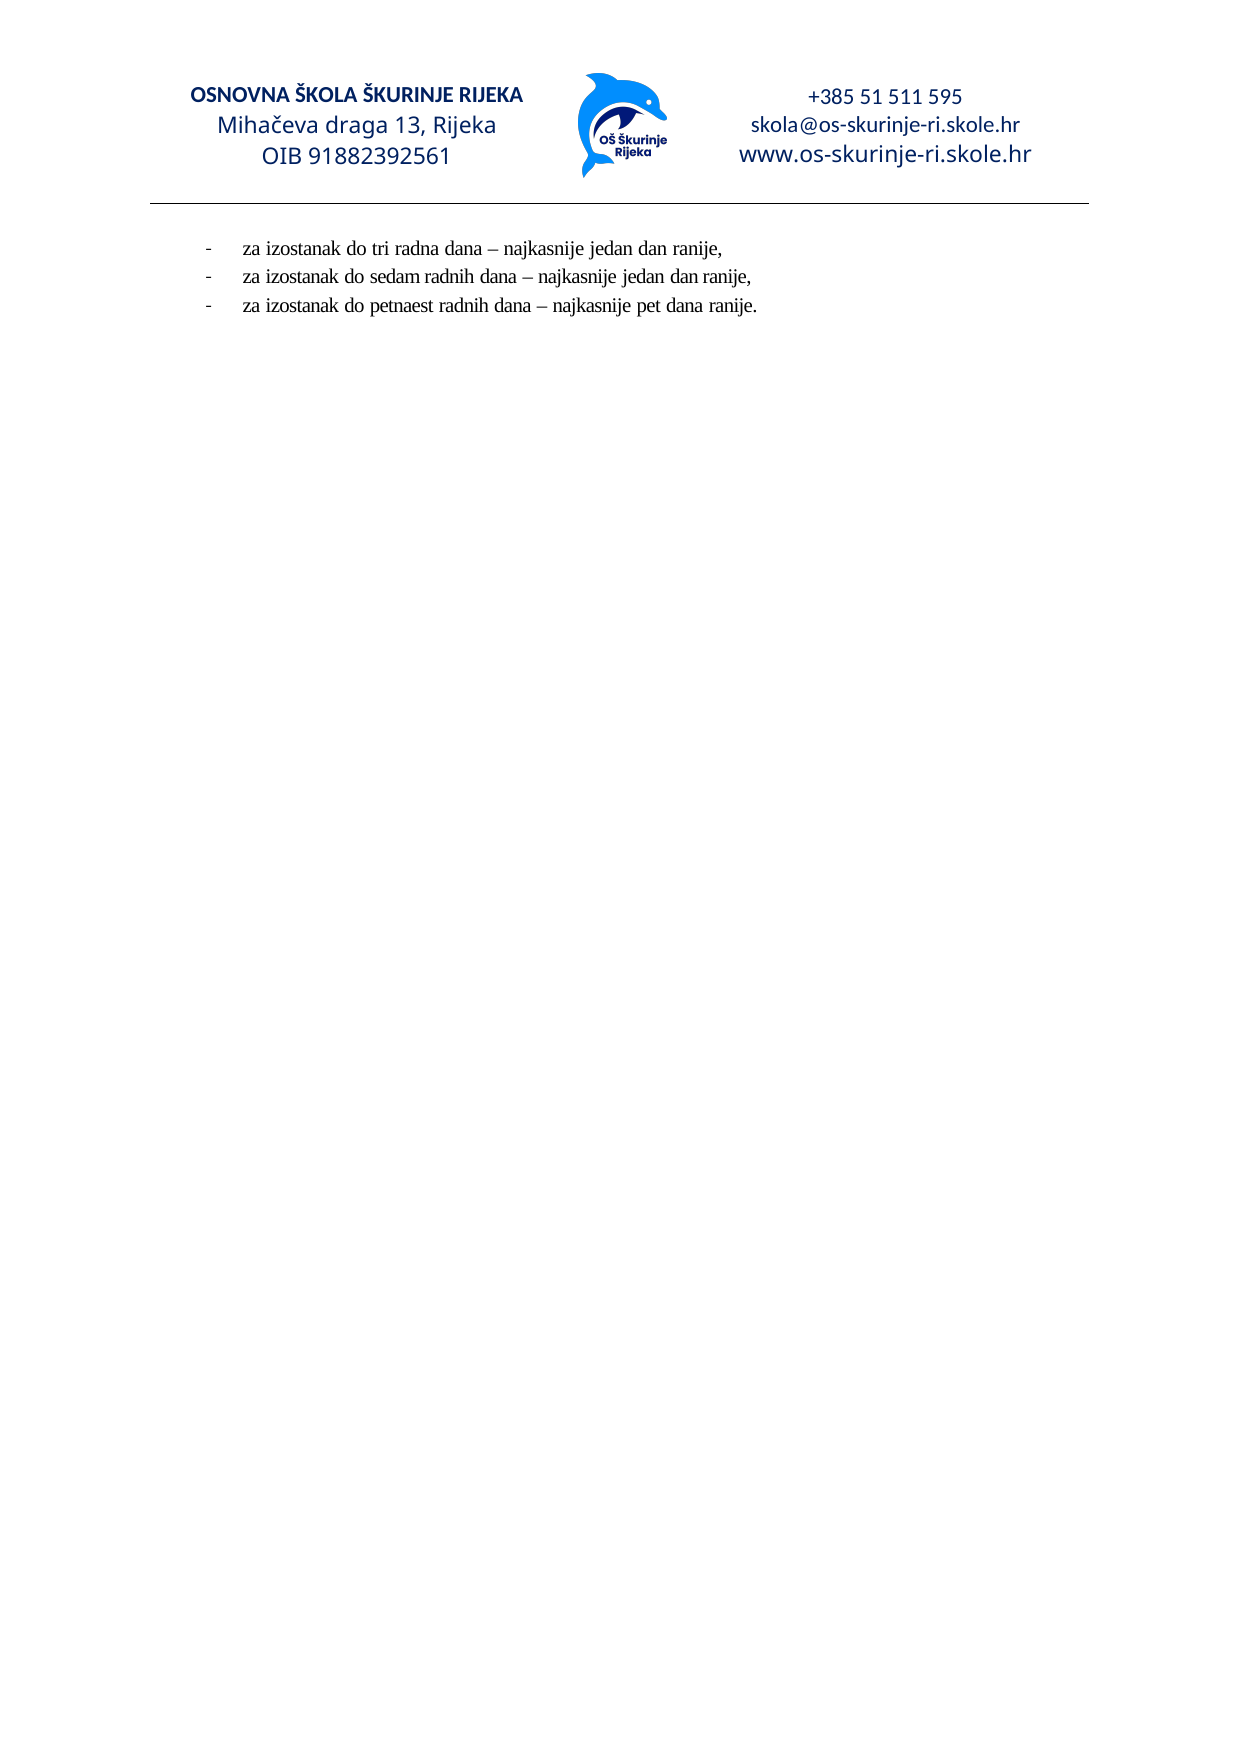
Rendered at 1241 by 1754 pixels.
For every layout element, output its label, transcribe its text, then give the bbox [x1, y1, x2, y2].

list za izostanak do sedam radnih dana – najkasnije jedan dan ranije, [205, 264, 1090, 289]
list za izostanak do petnaest radnih dana – najkasnije pet dana ranije. [205, 293, 1090, 318]
list za izostanak do tri radna dana – najkasnije jedan dan ranije, [205, 235, 1090, 260]
picture [578, 73, 667, 178]
